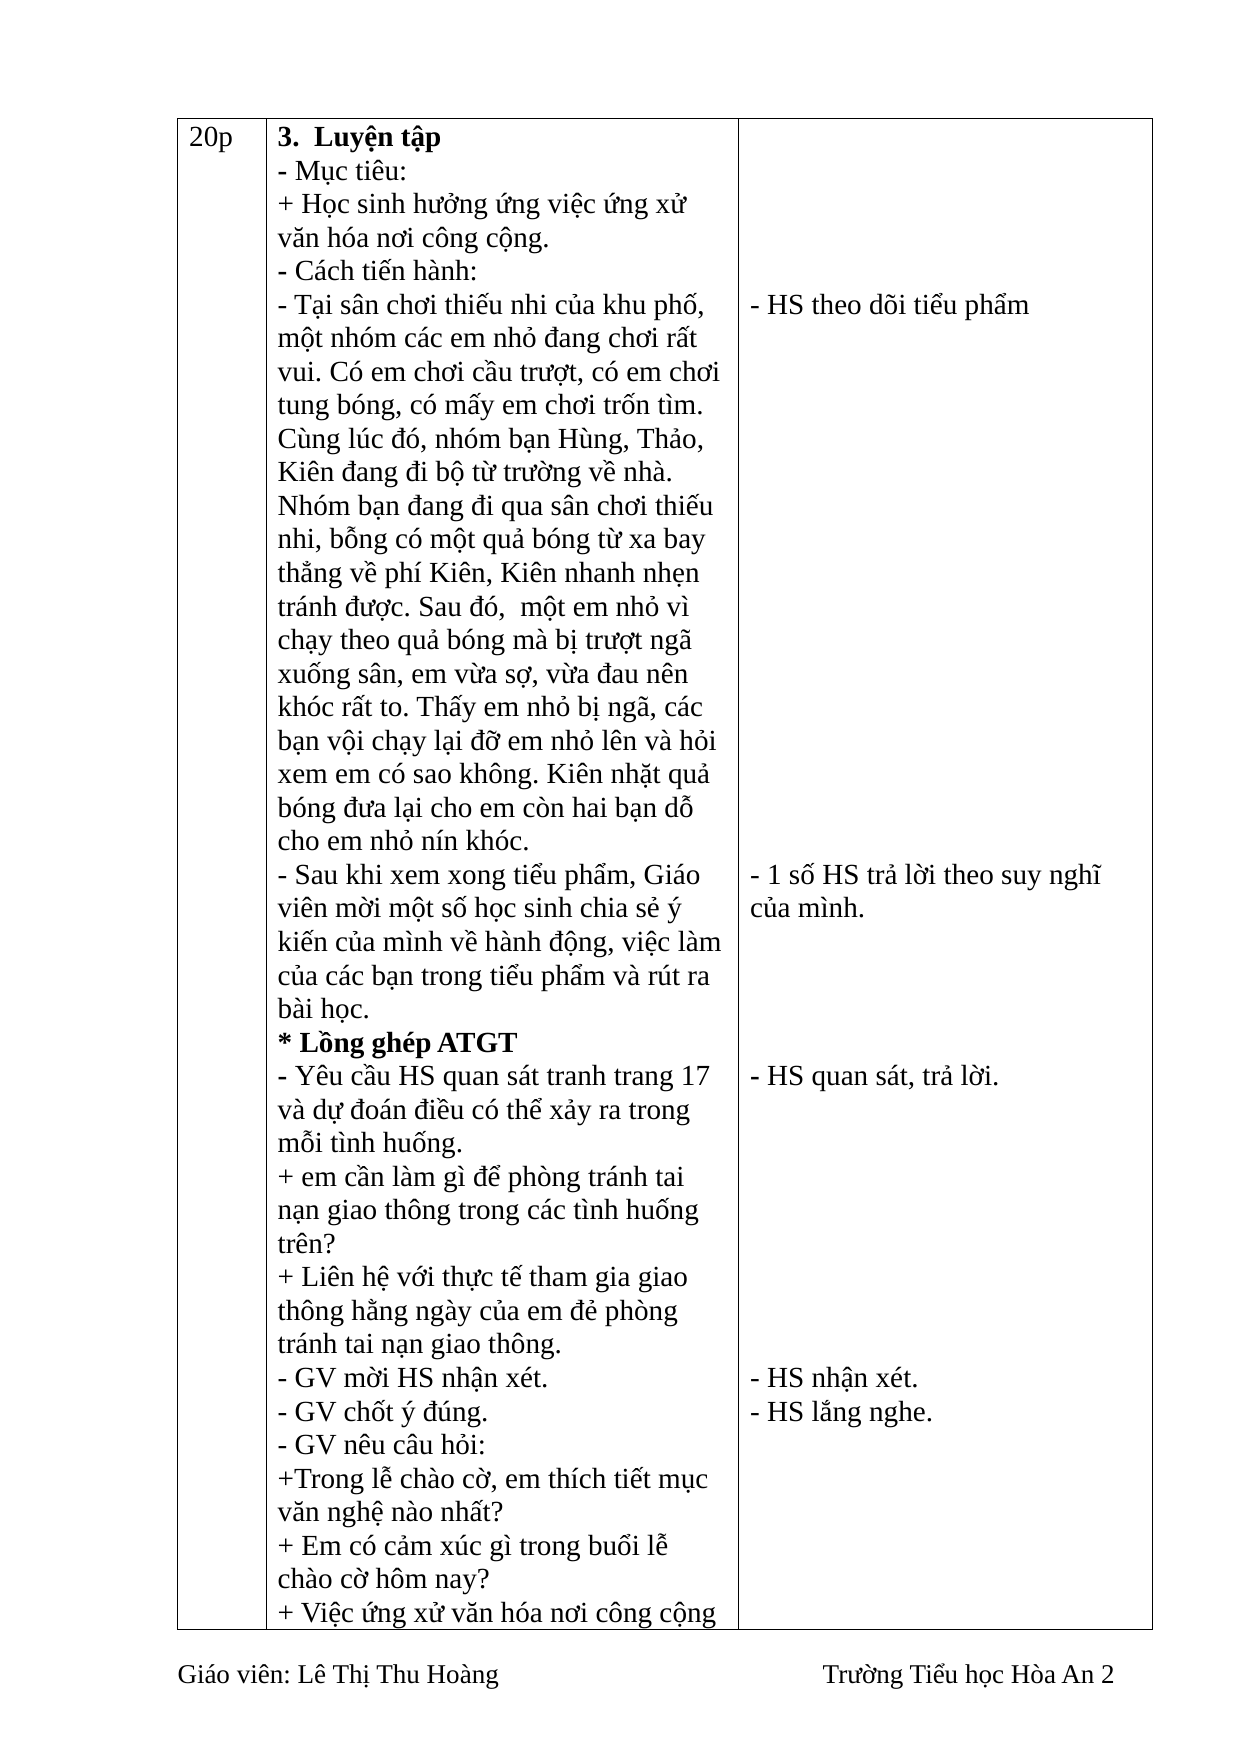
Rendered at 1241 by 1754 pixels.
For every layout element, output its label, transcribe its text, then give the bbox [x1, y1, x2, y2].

table_cell 5p 10p 20p [178, 119, 266, 1628]
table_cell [267, 119, 738, 1628]
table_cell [739, 119, 1152, 1628]
